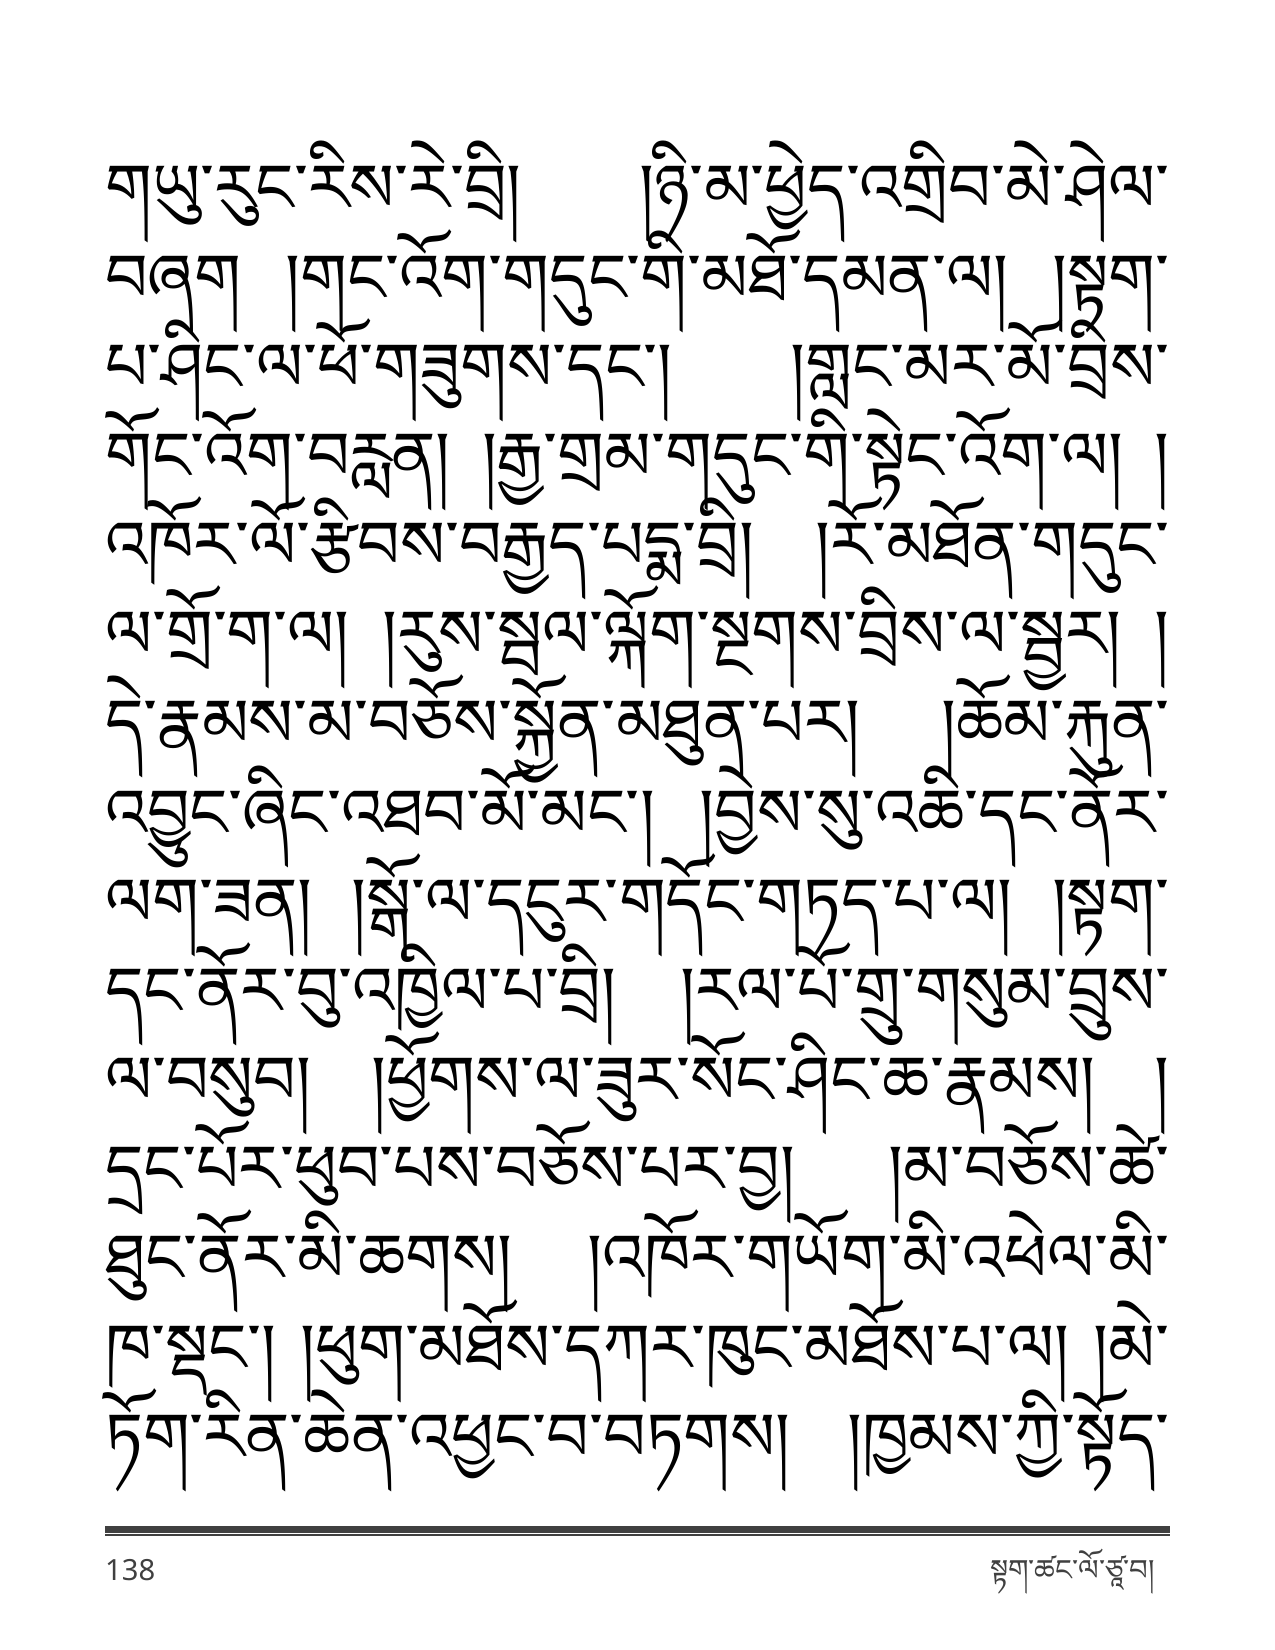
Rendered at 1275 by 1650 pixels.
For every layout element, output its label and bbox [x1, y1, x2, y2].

text [105, 150, 1170, 1476]
